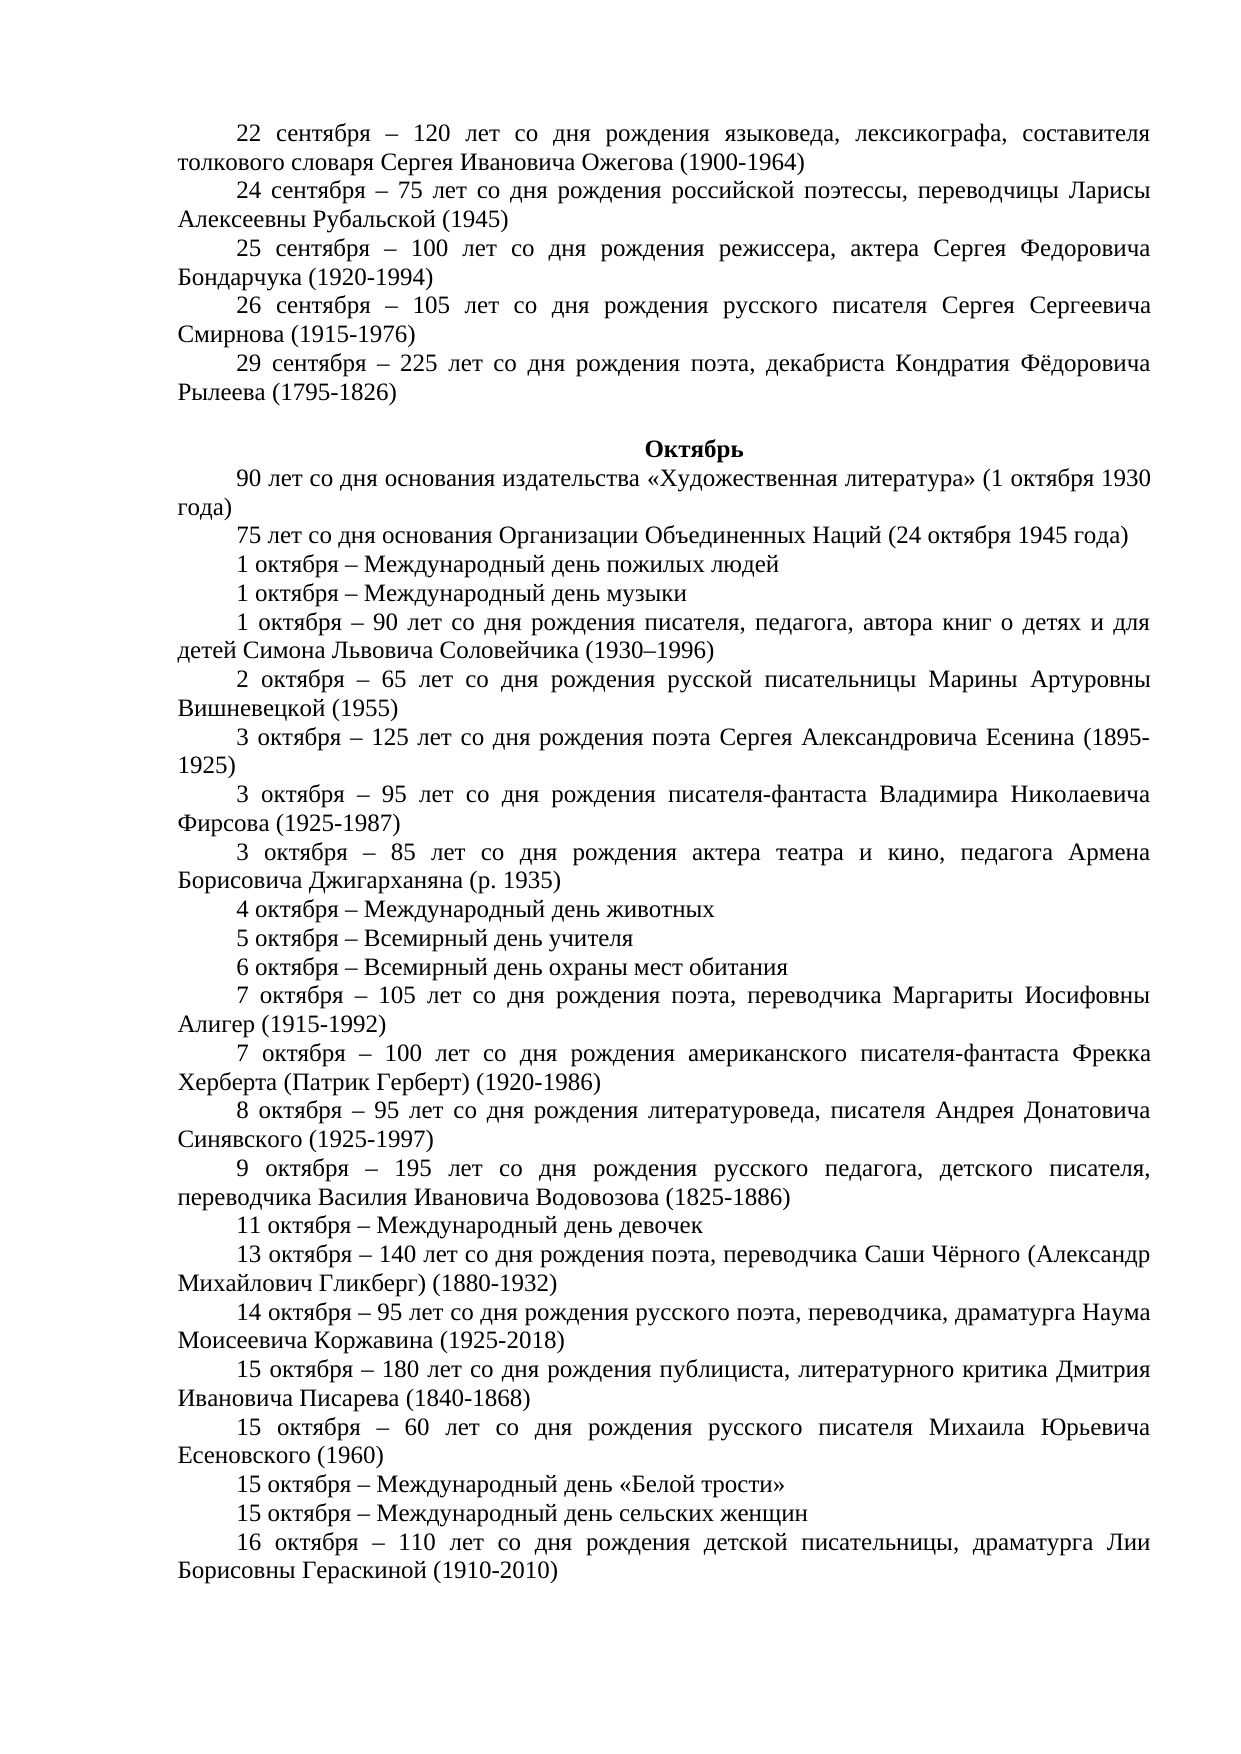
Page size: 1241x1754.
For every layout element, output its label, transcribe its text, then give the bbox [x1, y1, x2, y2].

text 6 октября – Всемирный день охраны мест обитания [177, 952, 1152, 981]
text 9 октября – 195 лет со дня рождения русского педагога, детского писателя, переводчика Василия Ивановича Водовозова (1825-1886) [177, 1153, 1152, 1211]
text 14 октября – 95 лет со дня рождения русского поэта, переводчика, драматурга Наума Моисеевича Коржавина (1925-2018) [177, 1297, 1152, 1354]
text 22 сентября – 120 лет со дня рождения языковеда, лексикографа, составителя толкового словаря Сергея Ивановича Ожегова (1900-1964) [177, 118, 1152, 176]
text 13 октября – 140 лет со дня рождения поэта, переводчика Саши Чёрного (Александр Михайлович Гликберг) (1880-1932) [177, 1239, 1152, 1297]
text 7 октября – 105 лет со дня рождения поэта, переводчика Маргариты Иосифовны Алигер (1915-1992) [177, 981, 1152, 1038]
text 3 октября – 125 лет со дня рождения поэта Сергея Александровича Есенина (1895-1925) [177, 722, 1152, 779]
text 7 октября – 100 лет со дня рождения американского писателя-фантаста Фрекка Херберта (Патрик Герберт) (1920-1986) [177, 1038, 1152, 1096]
text 24 сентября – 75 лет со дня рождения российской поэтессы, переводчицы Ларисы Алексеевны Рубальской (1945) [177, 176, 1152, 233]
text 26 сентября – 105 лет со дня рождения русского писателя Сергея Сергеевича Смирнова (1915-1976) [177, 291, 1152, 348]
text 3 октября – 85 лет со дня рождения актера театра и кино, педагога Армена Борисовича Джигарханяна (р. 1935) [177, 837, 1152, 894]
text 1 октября – 90 лет со дня рождения писателя, педагога, автора книг о детях и для детей Симона Львовича Соловейчика (1930–1996) [177, 607, 1152, 664]
text 1 октября – Международный день музыки [177, 578, 1152, 607]
text 1 октября – Международный день пожилых людей [177, 549, 1152, 578]
text 25 сентября – 100 лет со дня рождения режиссера, актера Сергея Федоровича Бондарчука (1920-1994) [177, 233, 1152, 291]
text 5 октября – Всемирный день учителя [177, 923, 1152, 952]
text 15 октября – Международный день сельских женщин [177, 1498, 1152, 1527]
text 3 октября – 95 лет со дня рождения писателя-фантаста Владимира Николаевича Фирсова (1925-1987) [177, 779, 1152, 837]
text 2 октября – 65 лет со дня рождения русской писательницы Марины Артуровны Вишневецкой (1955) [177, 664, 1152, 722]
text 29 сентября – 225 лет со дня рождения поэта, декабриста Кондратия Фёдоровича Рылеева (1795-1826) [177, 348, 1152, 406]
text 90 лет со дня основания издательства «Художественная литература» (1 октября 1930 года) [177, 463, 1152, 521]
text 16 октября – 110 лет со дня рождения детской писательницы, драматурга Лии Борисовны Гераскиной (1910-2010) [177, 1527, 1152, 1584]
text Октябрь [177, 434, 1152, 463]
text 8 октября – 95 лет со дня рождения литературоведа, писателя Андрея Донатовича Синявского (1925-1997) [177, 1096, 1152, 1153]
text 75 лет со дня основания Организации Объединенных Наций (24 октября 1945 года) [177, 521, 1152, 549]
text 11 октября – Международный день девочек [177, 1211, 1152, 1239]
text 15 октября – 180 лет со дня рождения публициста, литературного критика Дмитрия Ивановича Писарева (1840-1868) [177, 1354, 1152, 1412]
text 15 октября – 60 лет со дня рождения русского писателя Михаила Юрьевича Есеновского (1960) [177, 1412, 1152, 1469]
text 15 октября – Международный день «Белой трости» [177, 1469, 1152, 1498]
text 4 октября – Международный день животных [177, 894, 1152, 923]
